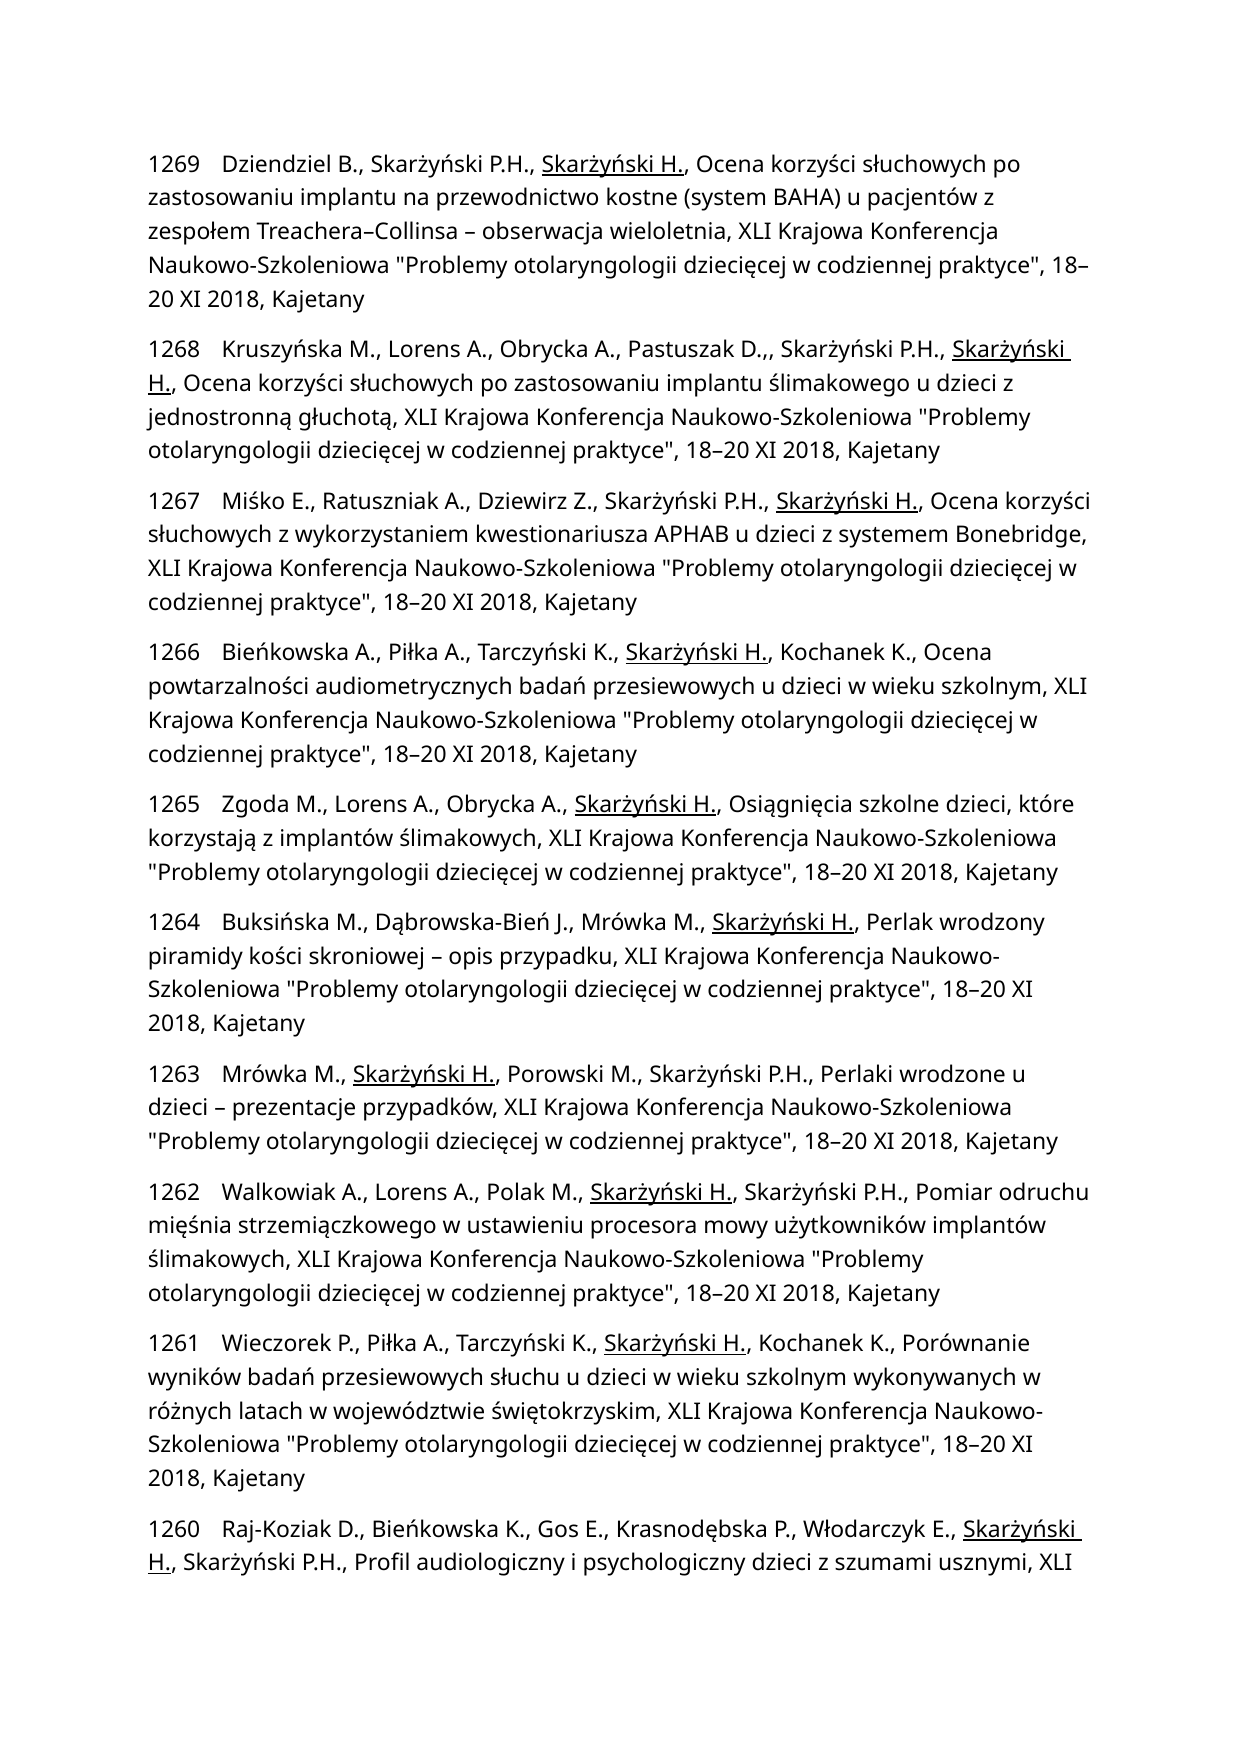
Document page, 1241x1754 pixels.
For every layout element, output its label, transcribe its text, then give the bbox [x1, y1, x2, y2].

text 1266 Bieńkowska A., Piłka A., Tarczyński K., Skarżyński H., Kochanek K., Ocena powtarzalności audiometrycznych badań przesiewowych u dzieci w wieku szkolnym, XLI Krajowa Konferencja Naukowo-Szkoleniowa "Problemy otolaryngologii dziecięcej w codziennej praktyce", 18–20 XI 2018, Kajetany [148, 636, 1093, 769]
text 1265 Zgoda M., Lorens A., Obrycka A., Skarżyński H., Osiągnięcia szkolne dzieci, które korzystają z implantów ślimakowych, XLI Krajowa Konferencja Naukowo-Szkoleniowa "Problemy otolaryngologii dziecięcej w codziennej praktyce", 18–20 XI 2018, Kajetany [148, 788, 1093, 887]
text 1264 Buksińska M., Dąbrowska-Bień J., Mrówka M., Skarżyński H., Perlak wrodzony piramidy kości skroniowej – opis przypadku, XLI Krajowa Konferencja Naukowo-Szkoleniowa "Problemy otolaryngologii dziecięcej w codziennej praktyce", 18–20 XI 2018, Kajetany [148, 906, 1093, 1038]
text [148, 1513, 1093, 1578]
text 1267 Miśko E., Ratuszniak A., Dziewirz Z., Skarżyński P.H., Skarżyński H., Ocena korzyści słuchowych z wykorzystaniem kwestionariusza APHAB u dzieci z systemem Bonebridge, XLI Krajowa Konferencja Naukowo-Szkoleniowa "Problemy otolaryngologii dziecięcej w codziennej praktyce", 18–20 XI 2018, Kajetany [148, 485, 1093, 617]
text 1261 Wieczorek P., Piłka A., Tarczyński K., Skarżyński H., Kochanek K., Porównanie wyników badań przesiewowych słuchu u dzieci w wieku szkolnym wykonywanych w różnych latach w województwie świętokrzyskim, XLI Krajowa Konferencja Naukowo-Szkoleniowa "Problemy otolaryngologii dziecięcej w codziennej praktyce", 18–20 XI 2018, Kajetany [148, 1327, 1093, 1493]
text 1262 Walkowiak A., Lorens A., Polak M., Skarżyński H., Skarżyński P.H., Pomiar odruchu mięśnia strzemiączkowego w ustawieniu procesora mowy użytkowników implantów ślimakowych, XLI Krajowa Konferencja Naukowo-Szkoleniowa "Problemy otolaryngologii dziecięcej w codziennej praktyce", 18–20 XI 2018, Kajetany [148, 1176, 1093, 1308]
text 1269 Dziendziel B., Skarżyński P.H., Skarżyński H., Ocena korzyści słuchowych po zastosowaniu implantu na przewodnictwo kostne (system BAHA) u pacjentów z zespołem Treachera–Collinsa – obserwacja wieloletnia, XLI Krajowa Konferencja Naukowo-Szkoleniowa "Problemy otolaryngologii dziecięcej w codziennej praktyce", 18–20 XI 2018, Kajetany [148, 148, 1093, 314]
text 1263 Mrówka M., Skarżyński H., Porowski M., Skarżyński P.H., Perlaki wrodzone u dzieci – prezentacje przypadków, XLI Krajowa Konferencja Naukowo-Szkoleniowa "Problemy otolaryngologii dziecięcej w codziennej praktyce", 18–20 XI 2018, Kajetany [148, 1058, 1093, 1156]
text 1268 Kruszyńska M., Lorens A., Obrycka A., Pastuszak D.,, Skarżyński P.H., Skarżyński H., Ocena korzyści słuchowych po zastosowaniu implantu ślimakowego u dzieci z jednostronną głuchotą, XLI Krajowa Konferencja Naukowo-Szkoleniowa "Problemy otolaryngologii dziecięcej w codziennej praktyce", 18–20 XI 2018, Kajetany [148, 333, 1093, 466]
